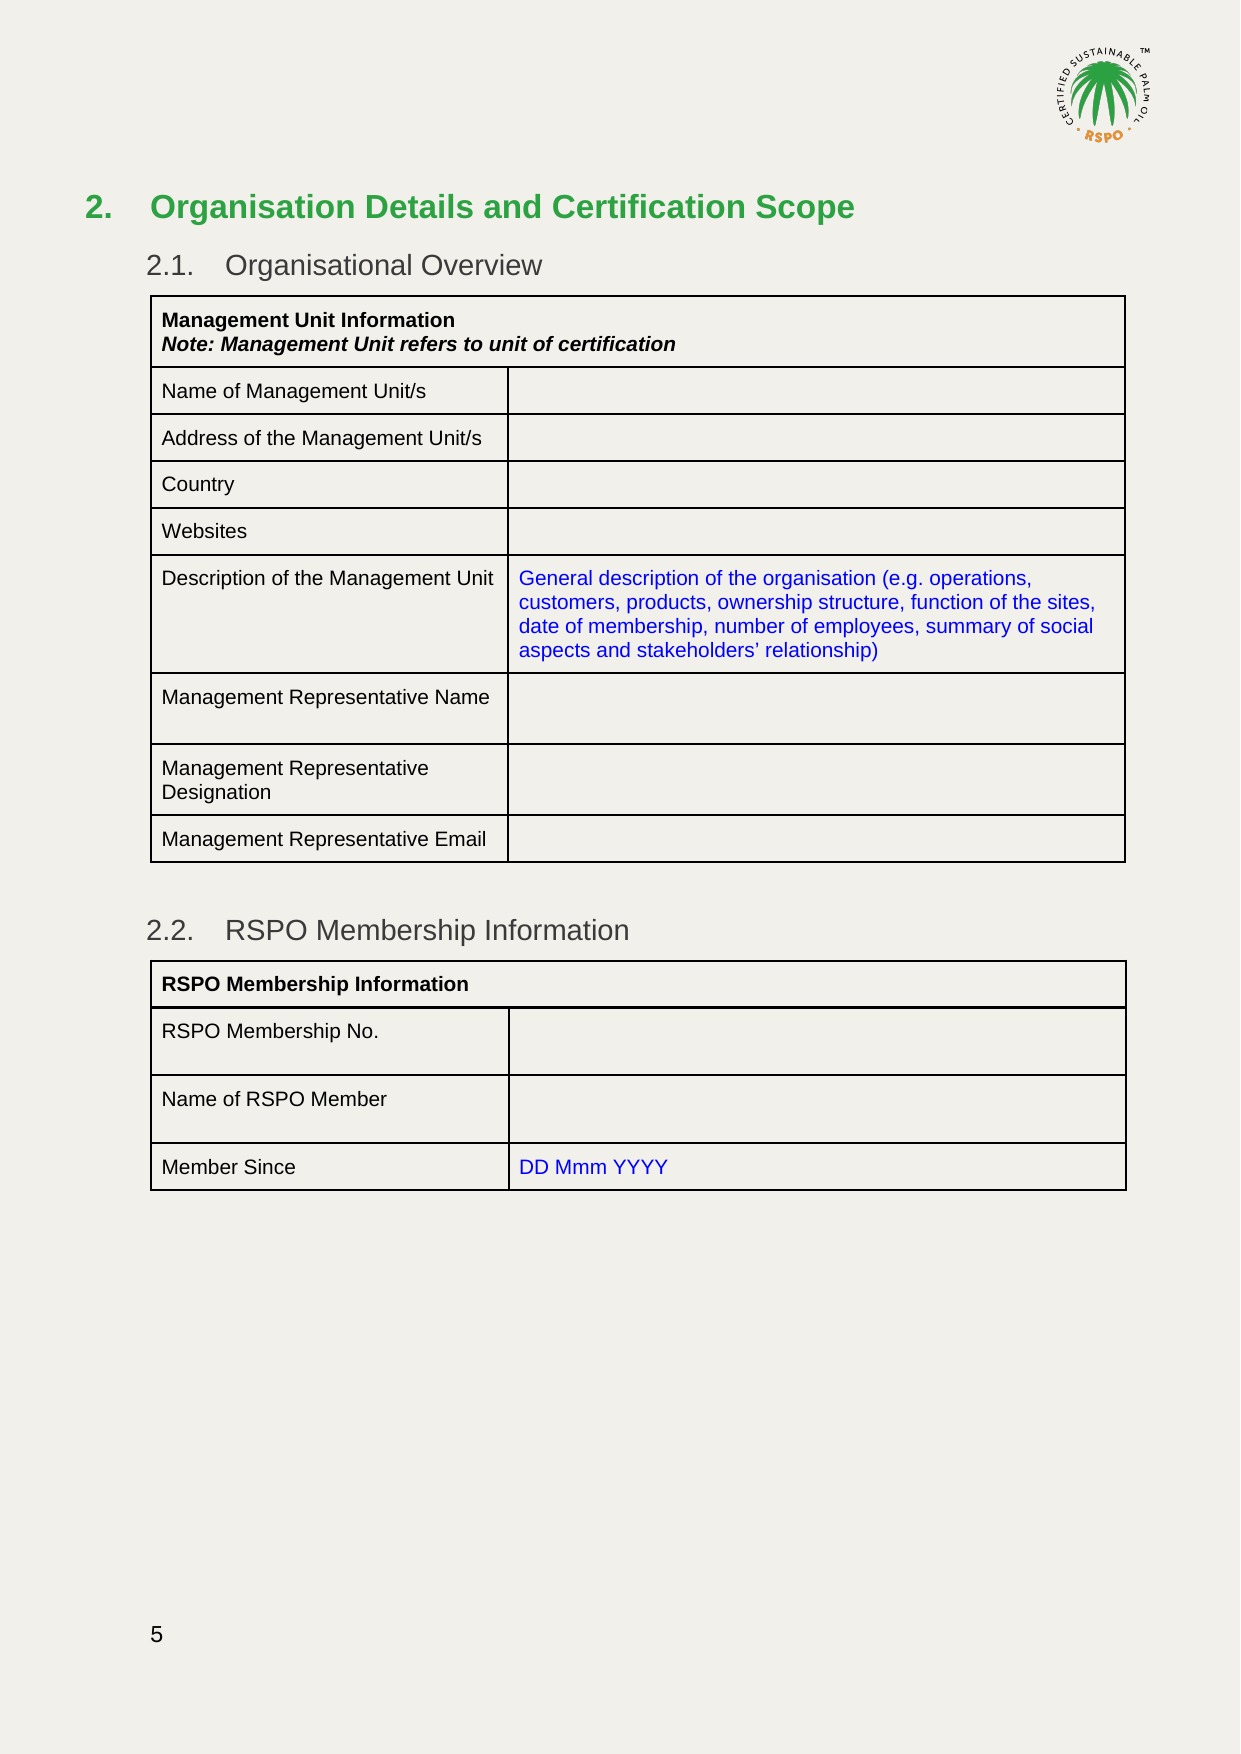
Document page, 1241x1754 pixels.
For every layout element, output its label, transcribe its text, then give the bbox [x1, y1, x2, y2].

table_cell [509, 816, 1124, 861]
table_cell Management Representative Email [152, 816, 507, 861]
table_cell DD Mmm YYYY [510, 1144, 1125, 1189]
table_cell Websites [152, 509, 507, 553]
table_cell RSPO Membership No. [152, 1009, 508, 1074]
table_cell Country [152, 462, 507, 507]
table_header Management Unit Information Note: Management Unit refers to unit of certification [152, 297, 1124, 366]
table_cell Management Representative Designation [152, 745, 507, 814]
table_cell Management Representative Name [152, 674, 507, 743]
table_cell [510, 1076, 1125, 1142]
table_header RSPO Membership Information [152, 962, 1125, 1006]
table_cell Address of the Management Unit/s [152, 415, 507, 460]
subtitle Organisation Details and Certification Scope [112, 187, 1090, 226]
table_cell [509, 415, 1124, 460]
subtitle Organisational Overview [194, 248, 1090, 282]
table_cell General description of the organisation (e.g. operations, customers, products, ownership structure, function of the sites, date of membership, number of employees, summary of social aspects and stakeholders’ relationship) [509, 556, 1124, 672]
table_cell [509, 368, 1124, 413]
table_cell Name of RSPO Member [152, 1076, 508, 1142]
table_cell [510, 1009, 1125, 1074]
table_cell Name of Management Unit/s [152, 368, 507, 413]
table_cell [509, 462, 1124, 507]
table_cell [509, 509, 1124, 553]
table_cell [509, 745, 1124, 814]
table_cell Description of the Management Unit [152, 556, 507, 672]
picture [1054, 43, 1151, 144]
table_cell [509, 674, 1124, 743]
table_cell Member Since [152, 1144, 508, 1189]
subtitle RSPO Membership Information [194, 913, 1090, 946]
